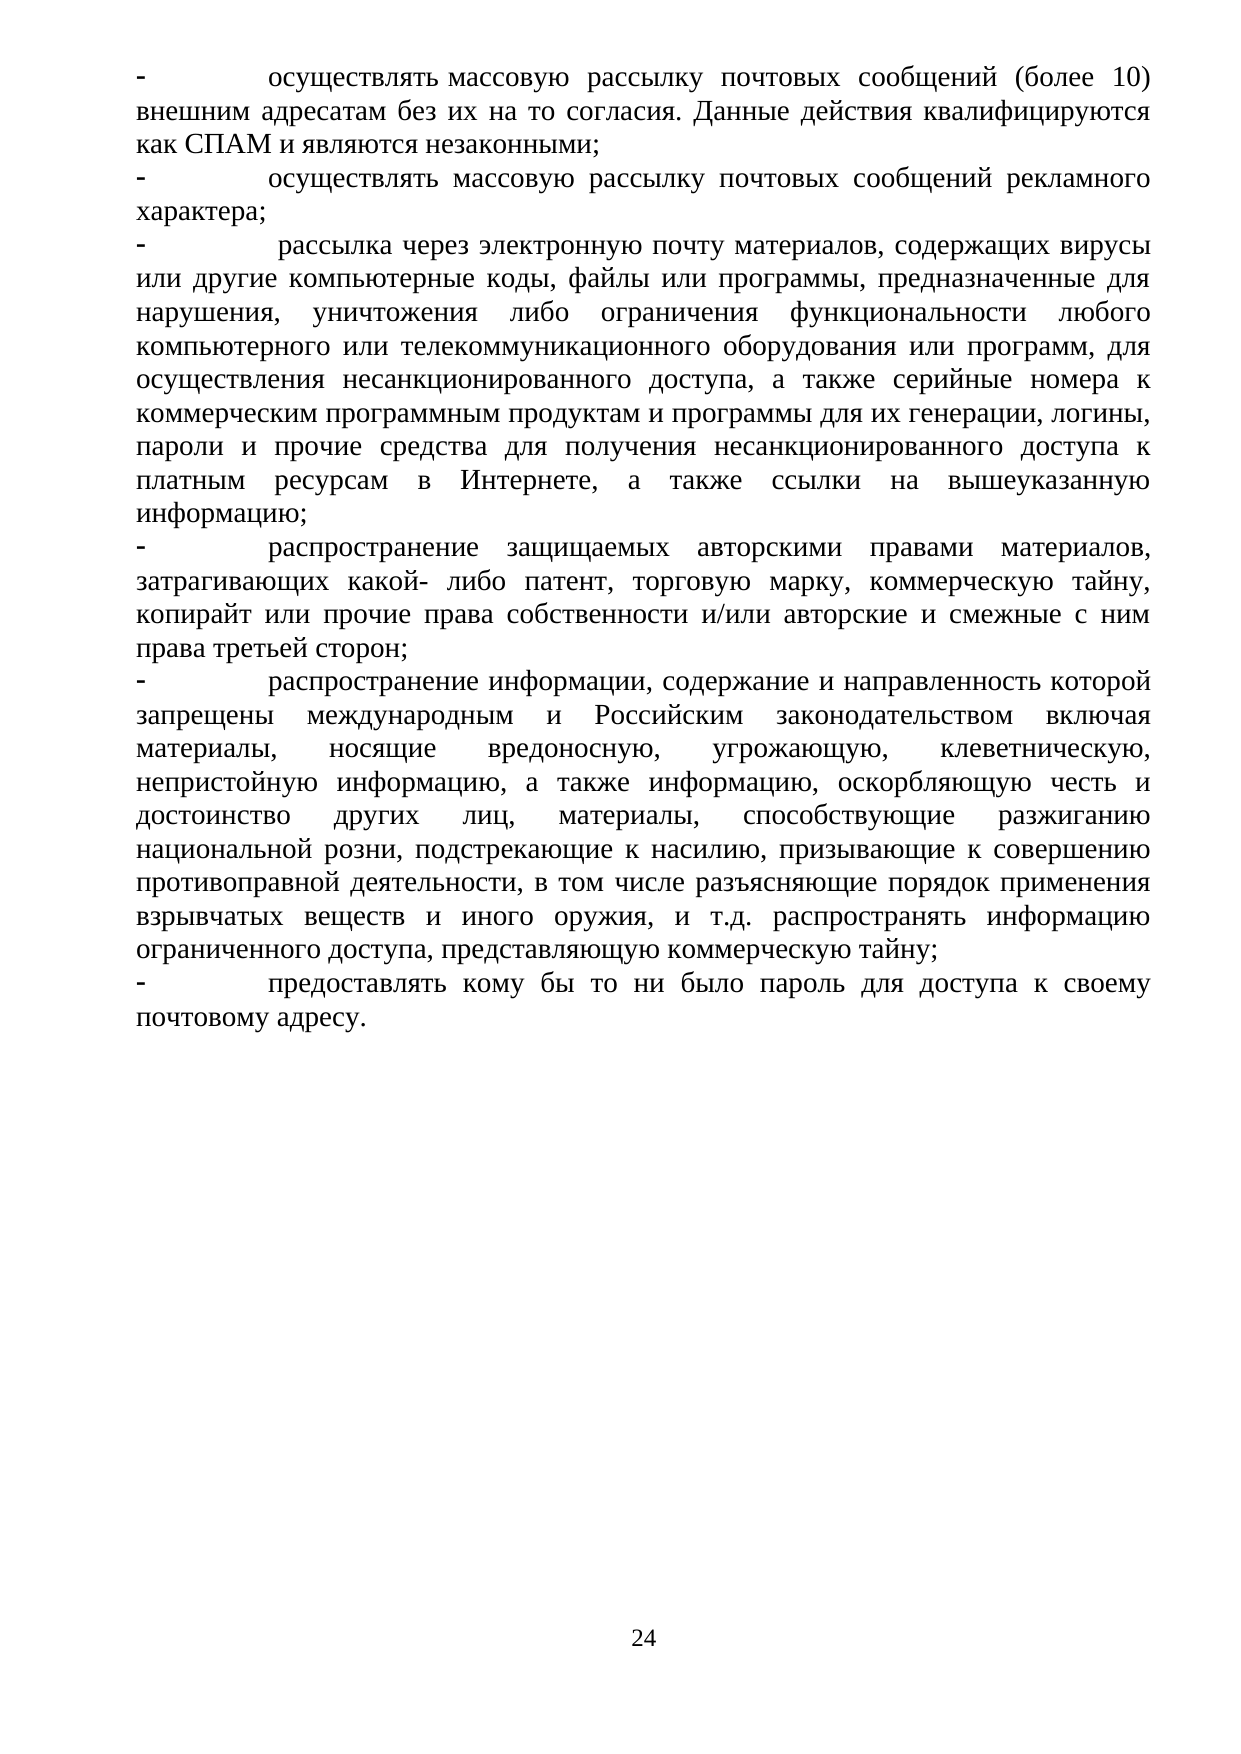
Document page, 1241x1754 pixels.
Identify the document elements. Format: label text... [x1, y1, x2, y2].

list предоставлять кому бы то ни было пароль для доступа к своему почтовому адресу. [136, 965, 1152, 1032]
list распространение защищаемых авторскими правами материалов, затрагивающих какой- либо патент, торговую марку, коммерческую тайну, копирайт или прочие права собственности и/или авторские и смежные с ним права третьей сторон; [136, 529, 1152, 663]
list рассылка через электронную почту материалов, содержащих вирусы или другие компьютерные коды, файлы или программы, предназначенные для нарушения, уничтожения либо ограничения функциональности любого компьютерного или телекоммуникационного оборудования или программ, для осуществления несанкционированного доступа, а также серийные номера к коммерческим программным продуктам и программы для их генерации, логины, пароли и прочие средства для получения несанкционированного доступа к платным ресурсам в Интернете, а также ссылки на вышеуказанную информацию; [136, 227, 1152, 529]
list осуществлять массовую рассылку почтовых сообщений рекламного характера; [136, 160, 1152, 227]
list распространение информации, содержание и направленность которой запрещены международным и Российским законодательством включая материалы, носящие вредоносную, угрожающую, клеветническую, непристойную информацию, а также информацию, оскорбляющую честь и достоинство других лиц, материалы, способствующие разжиганию национальной розни, подстрекающие к насилию, призывающие к совершению противоправной деятельности, в том числе разъясняющие порядок применения взрывчатых веществ и иного оружия, и т.д. распространять информацию ограниченного доступа, представляющую коммерческую тайну; [136, 663, 1152, 965]
list осуществлять массовую рассылку почтовых сообщений (более 10) внешним адресатам без их на то согласия. Данные действия квалифицируются как СПАМ и являются незаконными; [136, 59, 1152, 160]
